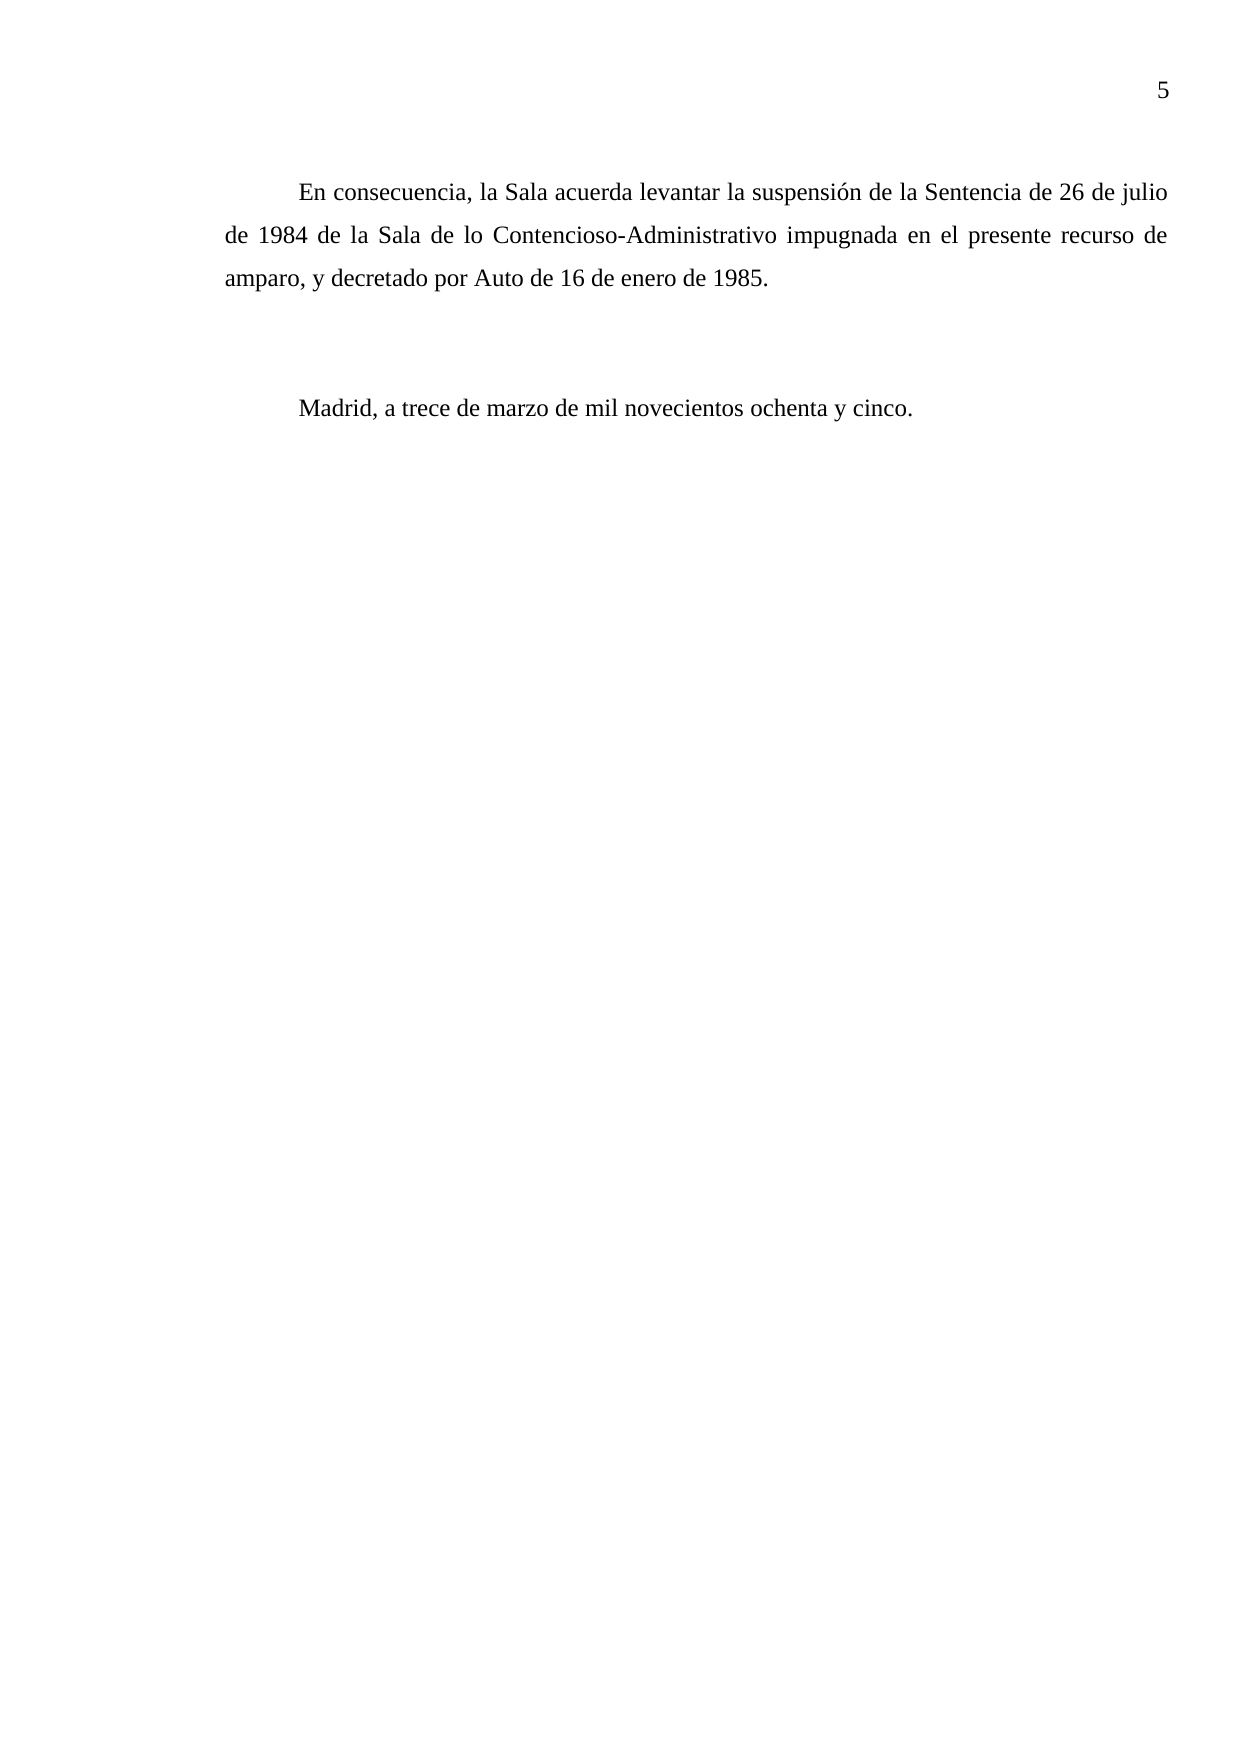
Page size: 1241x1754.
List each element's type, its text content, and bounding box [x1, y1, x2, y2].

text Madrid, a trece de marzo de mil novecientos ochenta y cinco. [224, 393, 1169, 422]
text En consecuencia, la Sala acuerda levantar la suspensión de la Sentencia de 26 de julio de 1984 de la Sala de lo Contencioso-Administrativo impugnada en el presente recurso de amparo, y decretado por Auto de 16 de enero de 1985. [224, 177, 1169, 292]
